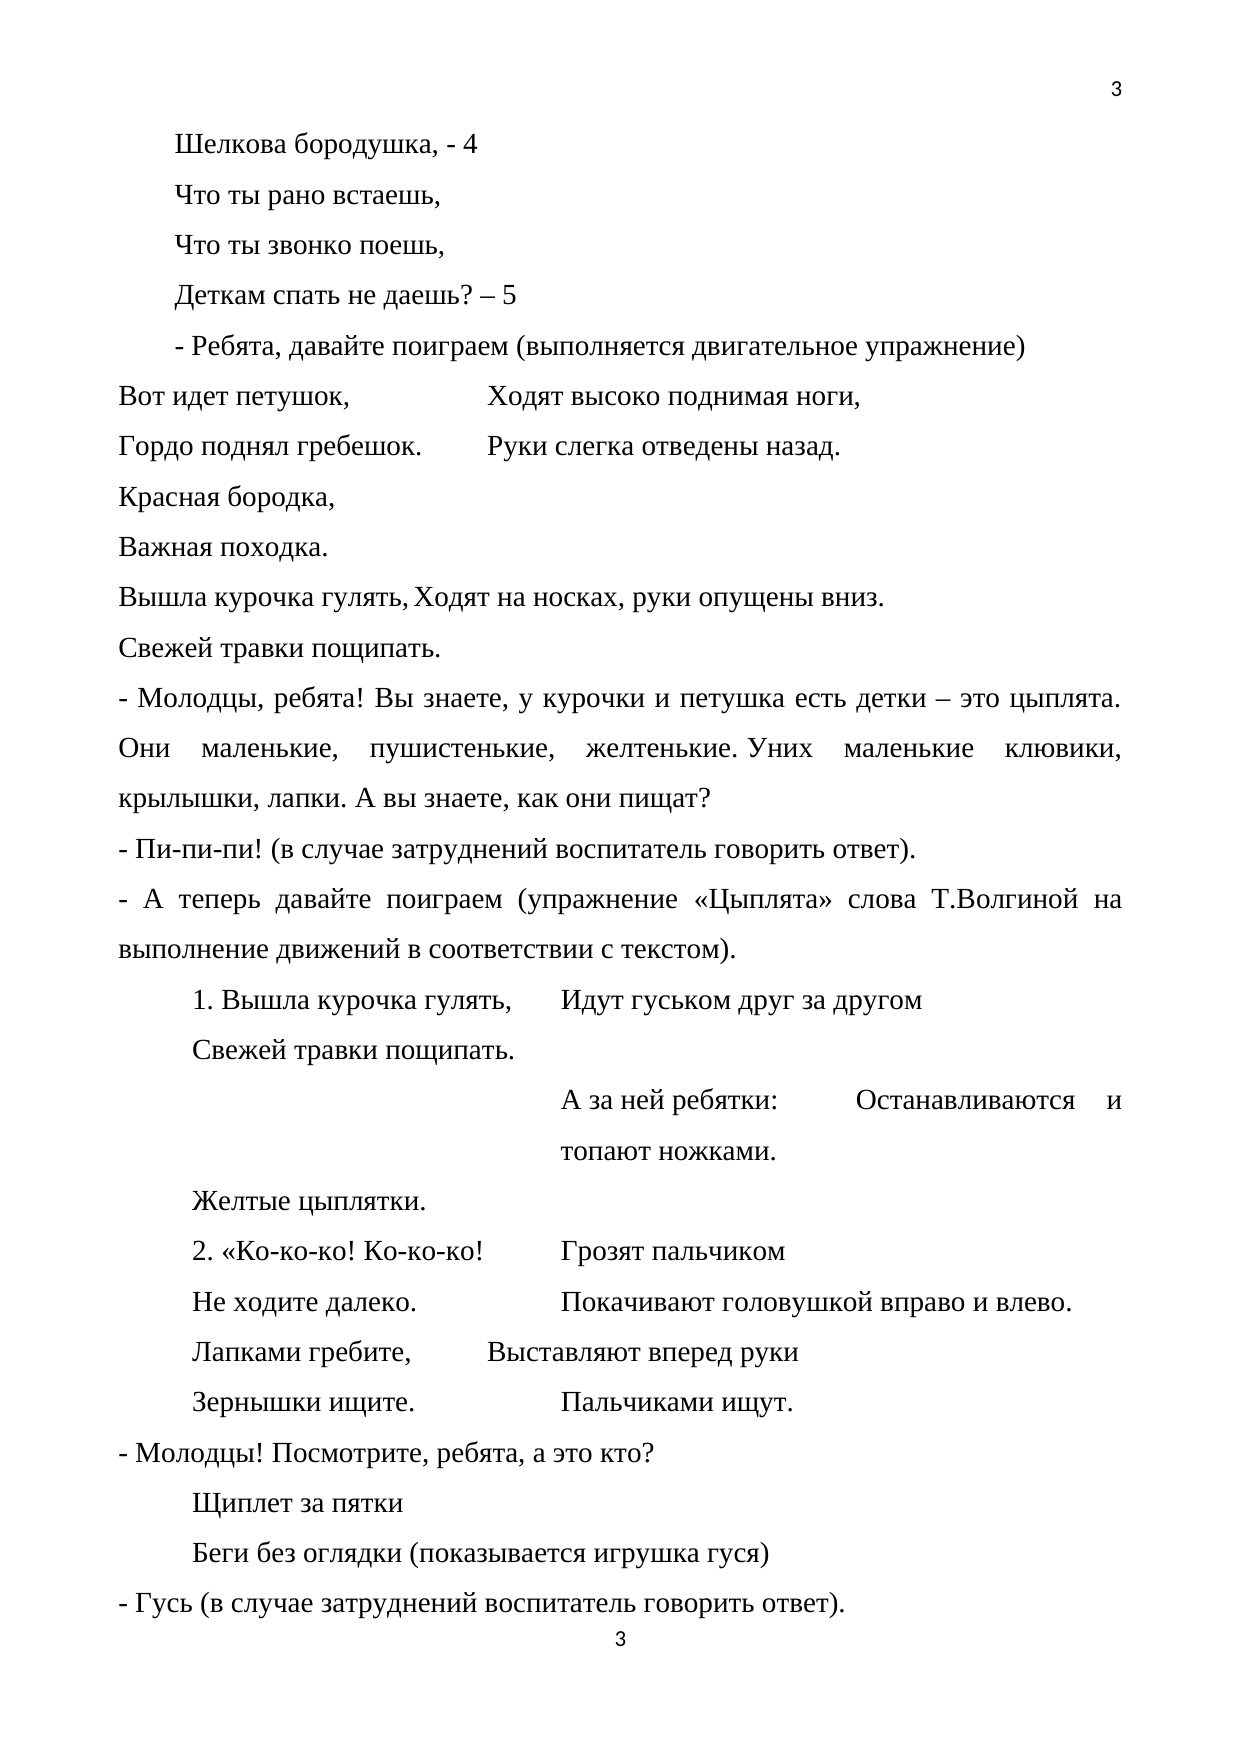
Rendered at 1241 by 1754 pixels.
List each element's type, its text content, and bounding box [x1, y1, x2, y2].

text - Гусь (в случае затруднений воспитатель говорить ответ). [118, 1586, 1122, 1619]
text А за ней ребятки: Останавливаются и топают ножками. [560, 1082, 1122, 1166]
text Вот идет петушок, Ходят высоко поднимая ноги, [118, 378, 1122, 412]
text Зернышки ищите. Пальчиками ищут. [192, 1384, 1122, 1418]
text Не ходите далеко. Покачивают головушкой вправо и влево. [192, 1284, 1122, 1317]
text - Молодцы! Посмотрите, ребята, а это кто? [118, 1435, 1122, 1468]
text 1. Вышла курочка гулять, Идут гуськом друг за другом [192, 982, 1122, 1015]
text Вышла курочка гулять, Ходят на носках, руки опущены вниз. [118, 579, 1122, 613]
text Желтые цыплятки. [192, 1183, 1122, 1217]
text Красная бородка, [118, 479, 1122, 512]
text - Пи-пи-пи! (в случае затруднений воспитатель говорить ответ). [118, 831, 1122, 864]
text - Молодцы, ребята! Вы знаете, у курочки и петушка есть детки – это цыплята. Они маленькие, пушистенькие, желтенькие. Уних маленькие клювики, крылышки, лапки. А вы знаете, как они пищат? [118, 680, 1122, 814]
text Важная походка. [118, 529, 1122, 563]
text Лапками гребите, Выставляют вперед руки [192, 1334, 1122, 1368]
text Беги без оглядки (показывается игрушка гуся) [192, 1535, 1122, 1569]
text Гордо поднял гребешок. Руки слегка отведены назад. [118, 428, 1122, 462]
text 2. «Ко-ко-ко! Ко-ко-ко! Грозят пальчиком [192, 1233, 1122, 1267]
text Свежей травки пощипать. [192, 1032, 1122, 1066]
text - Ребята, давайте поиграем (выполняется двигательное упражнение) [174, 328, 1122, 361]
text Щиплет за пятки [192, 1485, 1122, 1518]
text - А теперь давайте поиграем (упражнение «Цыплята» слова Т.Волгиной на выполнение движений в соответствии с текстом). [118, 881, 1122, 965]
text Свежей травки пощипать. [118, 630, 1122, 663]
